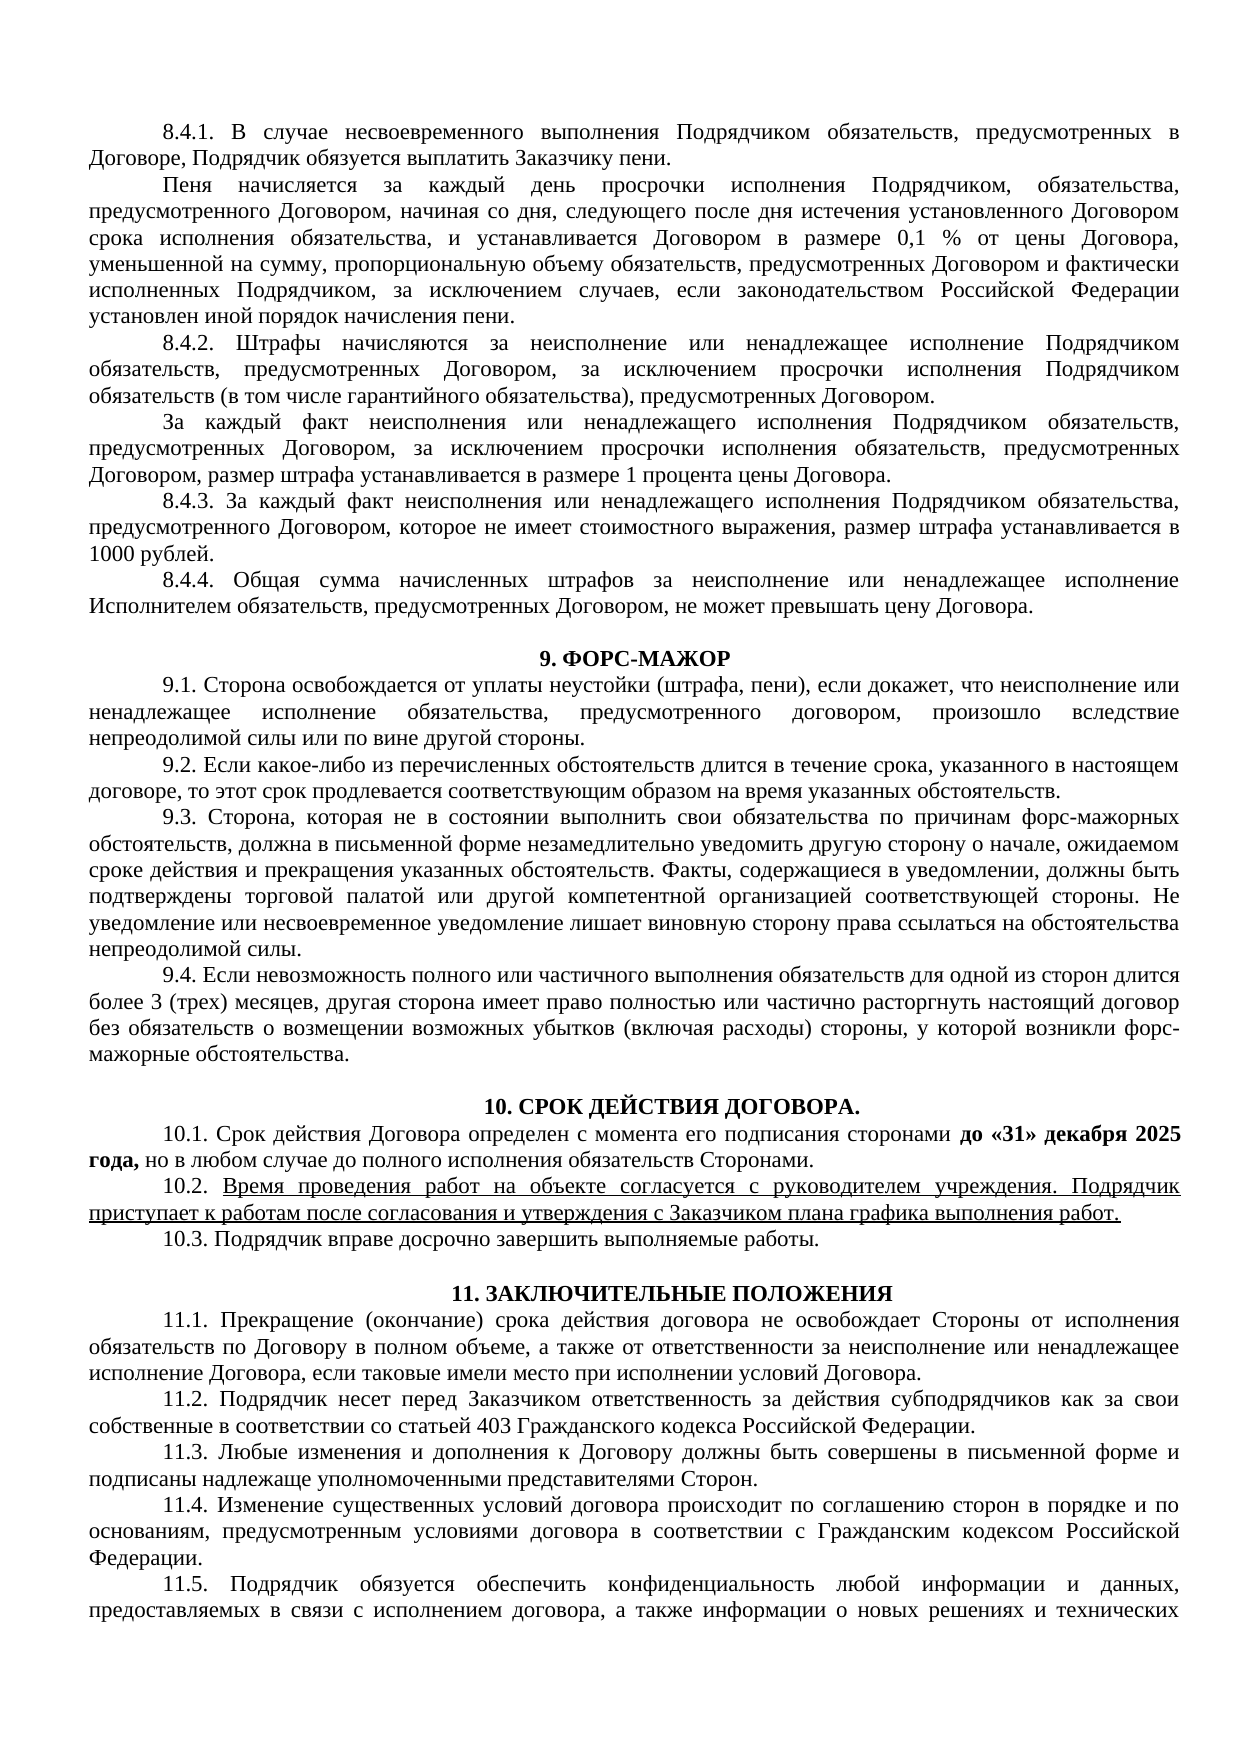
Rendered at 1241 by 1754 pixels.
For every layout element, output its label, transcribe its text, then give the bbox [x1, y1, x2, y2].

text 11. ЗАКЛЮЧИТЕЛЬНЫЕ ПОЛОЖЕНИЯ [89, 1280, 1181, 1306]
text Пеня начисляется за каждый день просрочки исполнения Подрядчиком, обязательства, предусмотренного Договором, начиная со дня, следующего после дня истечения установленного Договором срока исполнения обязательства, и устанавливается Договором в размере 0,1 % от цены Договора, уменьшенной на сумму, пропорциональную объему обязательств, предусмотренных Договором и фактически исполненных Подрядчиком, за исключением случаев, если законодательством Российской Федерации установлен иной порядок начисления пени. [89, 171, 1181, 329]
text 10.1. Срок действия Договора определен с момента его подписания сторонами до «31» декабря 2025 года, но в любом случае до полного исполнения обязательств Сторонами. [89, 1119, 1181, 1172]
text 8.4.4. Общая сумма начисленных штрафов за неисполнение или ненадлежащее исполнение Исполнителем обязательств, предусмотренных Договором, не может превышать цену Договора. [89, 566, 1181, 619]
text 10. СРОК ДЕЙСТВИЯ ДОГОВОРА. [89, 1093, 1181, 1119]
text 9.2. Если какое-либо из перечисленных обстоятельств длится в течение срока, указанного в настоящем договоре, то этот срок продлевается соответствующим образом на время указанных обстоятельств. [89, 751, 1181, 803]
text 10.2. Время проведения работ на объекте согласуется с руководителем учреждения. Подрядчик приступает к работам после согласования и утверждения с Заказчиком плана графика выполнения работ. [89, 1172, 1181, 1225]
text 11.4. Изменение существенных условий договора происходит по соглашению сторон в порядке и по основаниям, предусмотренным условиями договора в соответствии с Гражданским кодексом Российской Федерации. [89, 1491, 1181, 1570]
text 8.4.3. За каждый факт неисполнения или ненадлежащего исполнения Подрядчиком обязательства, предусмотренного Договором, которое не имеет стоимостного выражения, размер штрафа устанавливается в 1000 рублей. [89, 487, 1181, 566]
text 11.2. Подрядчик несет перед Заказчиком ответственность за действия субподрядчиков как за свои собственные в соответствии со статьей 403 Гражданского кодекса Российской Федерации. [89, 1386, 1181, 1438]
text 9.3. Сторона, которая не в состоянии выполнить свои обязательства по причинам форс-мажорных обстоятельств, должна в письменной форме незамедлительно уведомить другую сторону о начале, ожидаемом сроке действия и прекращения указанных обстоятельств. Факты, содержащиеся в уведомлении, должны быть подтверждены торговой палатой или другой компетентной организацией соответствующей стороны. Не уведомление или несвоевременное уведомление лишает виновную сторону права ссылаться на обстоятельства непреодолимой силы. [89, 803, 1181, 961]
text 10.3. Подрядчик вправе досрочно завершить выполняемые работы. [89, 1225, 1181, 1251]
text 9. ФОРС-МАЖОР [89, 645, 1181, 672]
text За каждый факт неисполнения или ненадлежащего исполнения Подрядчиком обязательств, предусмотренных Договором, за исключением просрочки исполнения обязательств, предусмотренных Договором, размер штрафа устанавливается в размере 1 процента цены Договора. [89, 408, 1181, 487]
text 8.4.1. В случае несвоевременного выполнения Подрядчиком обязательств, предусмотренных в Договоре, Подрядчик обязуется выплатить Заказчику пени. [89, 118, 1181, 171]
text 9.4. Если невозможность полного или частичного выполнения обязательств для одной из сторон длится более 3 (трех) месяцев, другая сторона имеет право полностью или частично расторгнуть настоящий договор без обязательств о возмещении возможных убытков (включая расходы) стороны, у которой возникли форс-мажорные обстоятельства. [89, 961, 1181, 1067]
text 8.4.2. Штрафы начисляются за неисполнение или ненадлежащее исполнение Подрядчиком обязательств, предусмотренных Договором, за исключением просрочки исполнения Подрядчиком обязательств (в том числе гарантийного обязательства), предусмотренных Договором. [89, 329, 1181, 408]
text 9.1. Сторона освобождается от уплаты неустойки (штрафа, пени), если докажет, что неисполнение или ненадлежащее исполнение обязательства, предусмотренного договором, произошло вследствие непреодолимой силы или по вине другой стороны. [89, 672, 1181, 751]
text 11.3. Любые изменения и дополнения к Договору должны быть совершены в письменной форме и подписаны надлежаще уполномоченными представителями Сторон. [89, 1438, 1181, 1491]
text 11.1. Прекращение (окончание) срока действия договора не освобождает Стороны от исполнения обязательств по Договору в полном объеме, а также от ответственности за неисполнение или ненадлежащее исполнение Договора, если таковые имели место при исполнении условий Договора. [89, 1306, 1181, 1386]
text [89, 1570, 1181, 1623]
